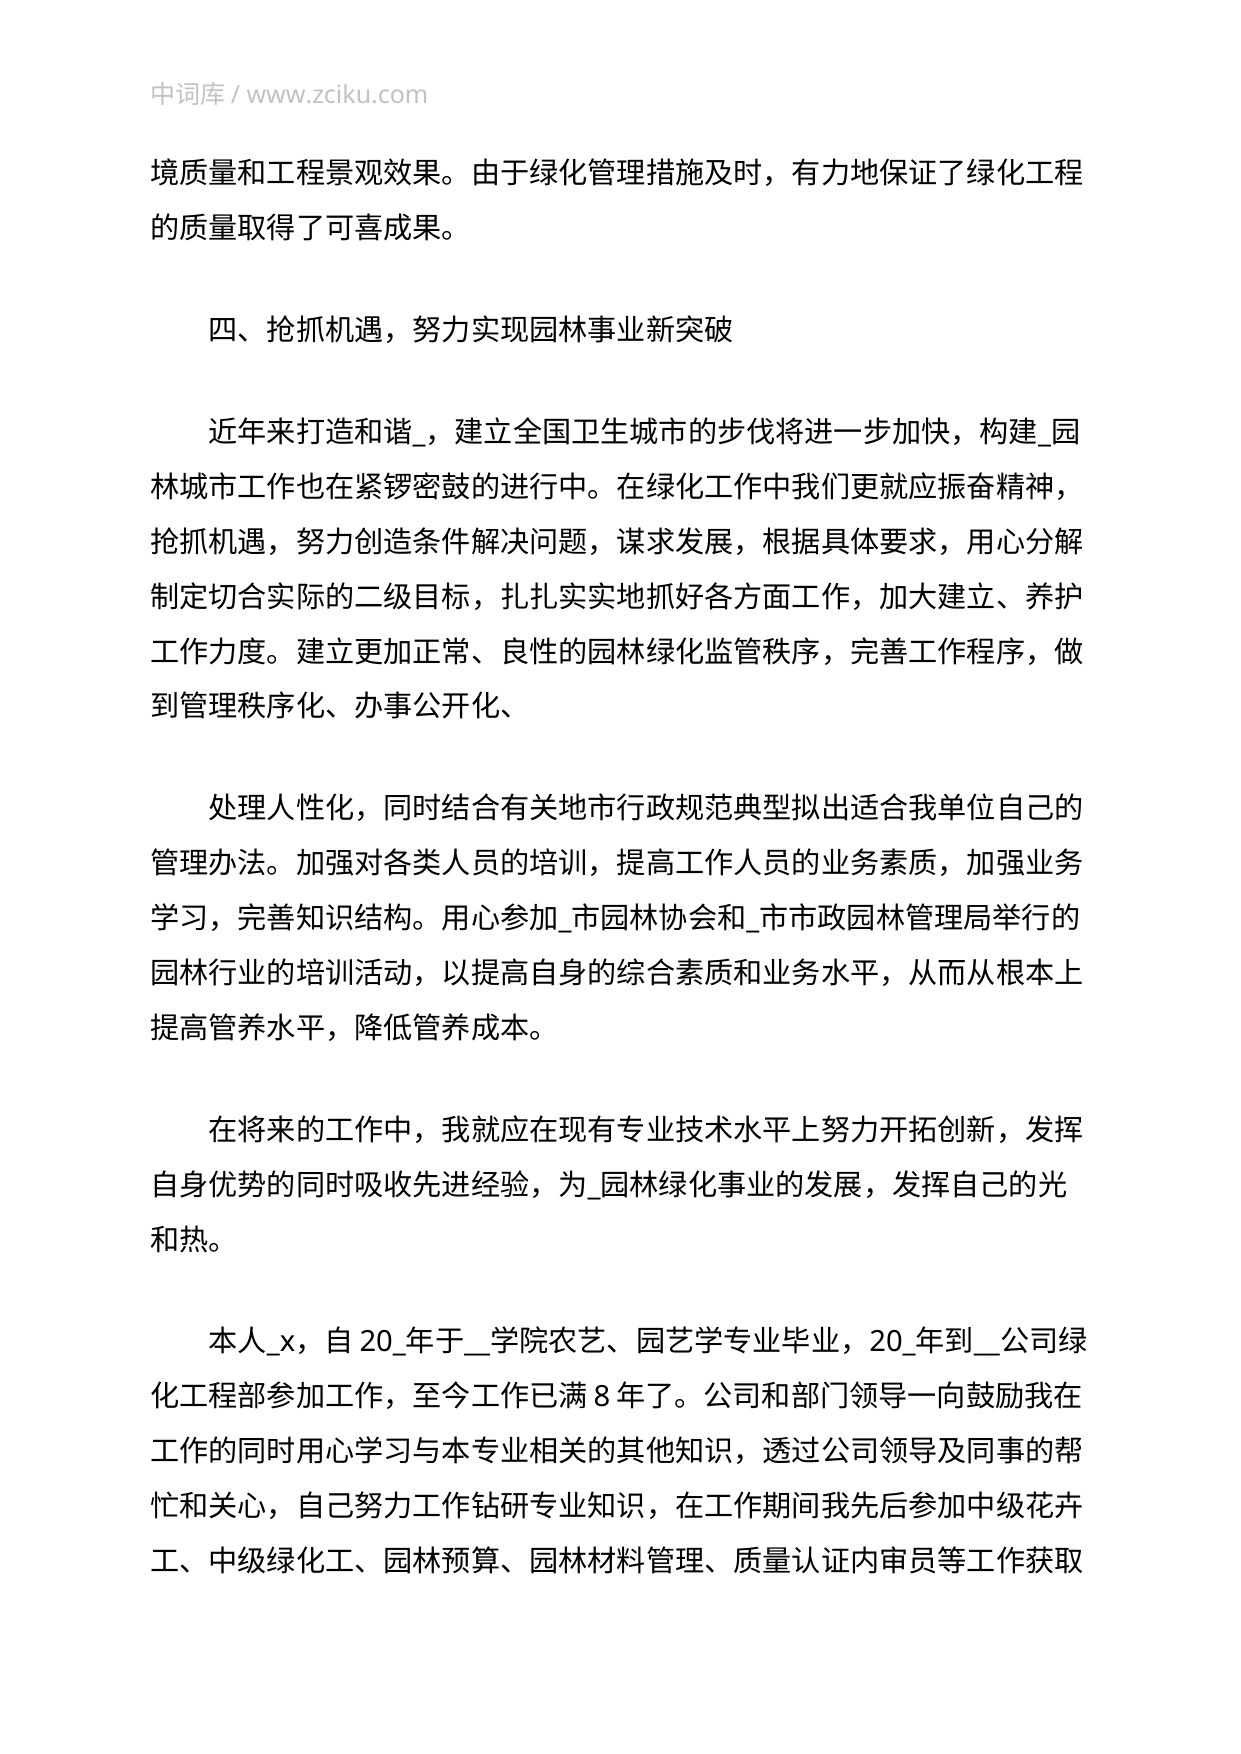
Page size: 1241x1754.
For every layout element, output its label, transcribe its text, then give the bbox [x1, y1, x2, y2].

text 处理人性化，同时结合有关地市行政规范典型拟出适合我单位自己的管理办法。加强对各类人员的培训，提高工作人员的业务素质，加强业务学习，完善知识结构。用心参加_市园林协会和_市市政园林管理局举行的园林行业的培训活动，以提高自身的综合素质和业务水平，从而从根本上提高管养水平，降低管养成本。 [150, 785, 1090, 1047]
text 在将来的工作中，我就应在现有专业技术水平上努力开拓创新，发挥自身优势的同时吸收先进经验，为_园林绿化事业的发展，发挥自己的光和热。 [150, 1106, 1090, 1258]
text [150, 150, 1090, 247]
text 四、抢抓机遇，努力实现园林事业新突破 [150, 307, 1090, 349]
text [150, 1318, 1090, 1580]
text 近年来打造和谐_，建立全国卫生城市的步伐将进一步加快，构建_园林城市工作也在紧锣密鼓的进行中。在绿化工作中我们更就应振奋精神，抢抓机遇，努力创造条件解决问题，谋求发展，根据具体要求，用心分解制定切合实际的二级目标，扎扎实实地抓好各方面工作，加大建立、养护工作力度。建立更加正常、良性的园林绿化监管秩序，完善工作程序，做到管理秩序化、办事公开化、 [150, 408, 1090, 725]
